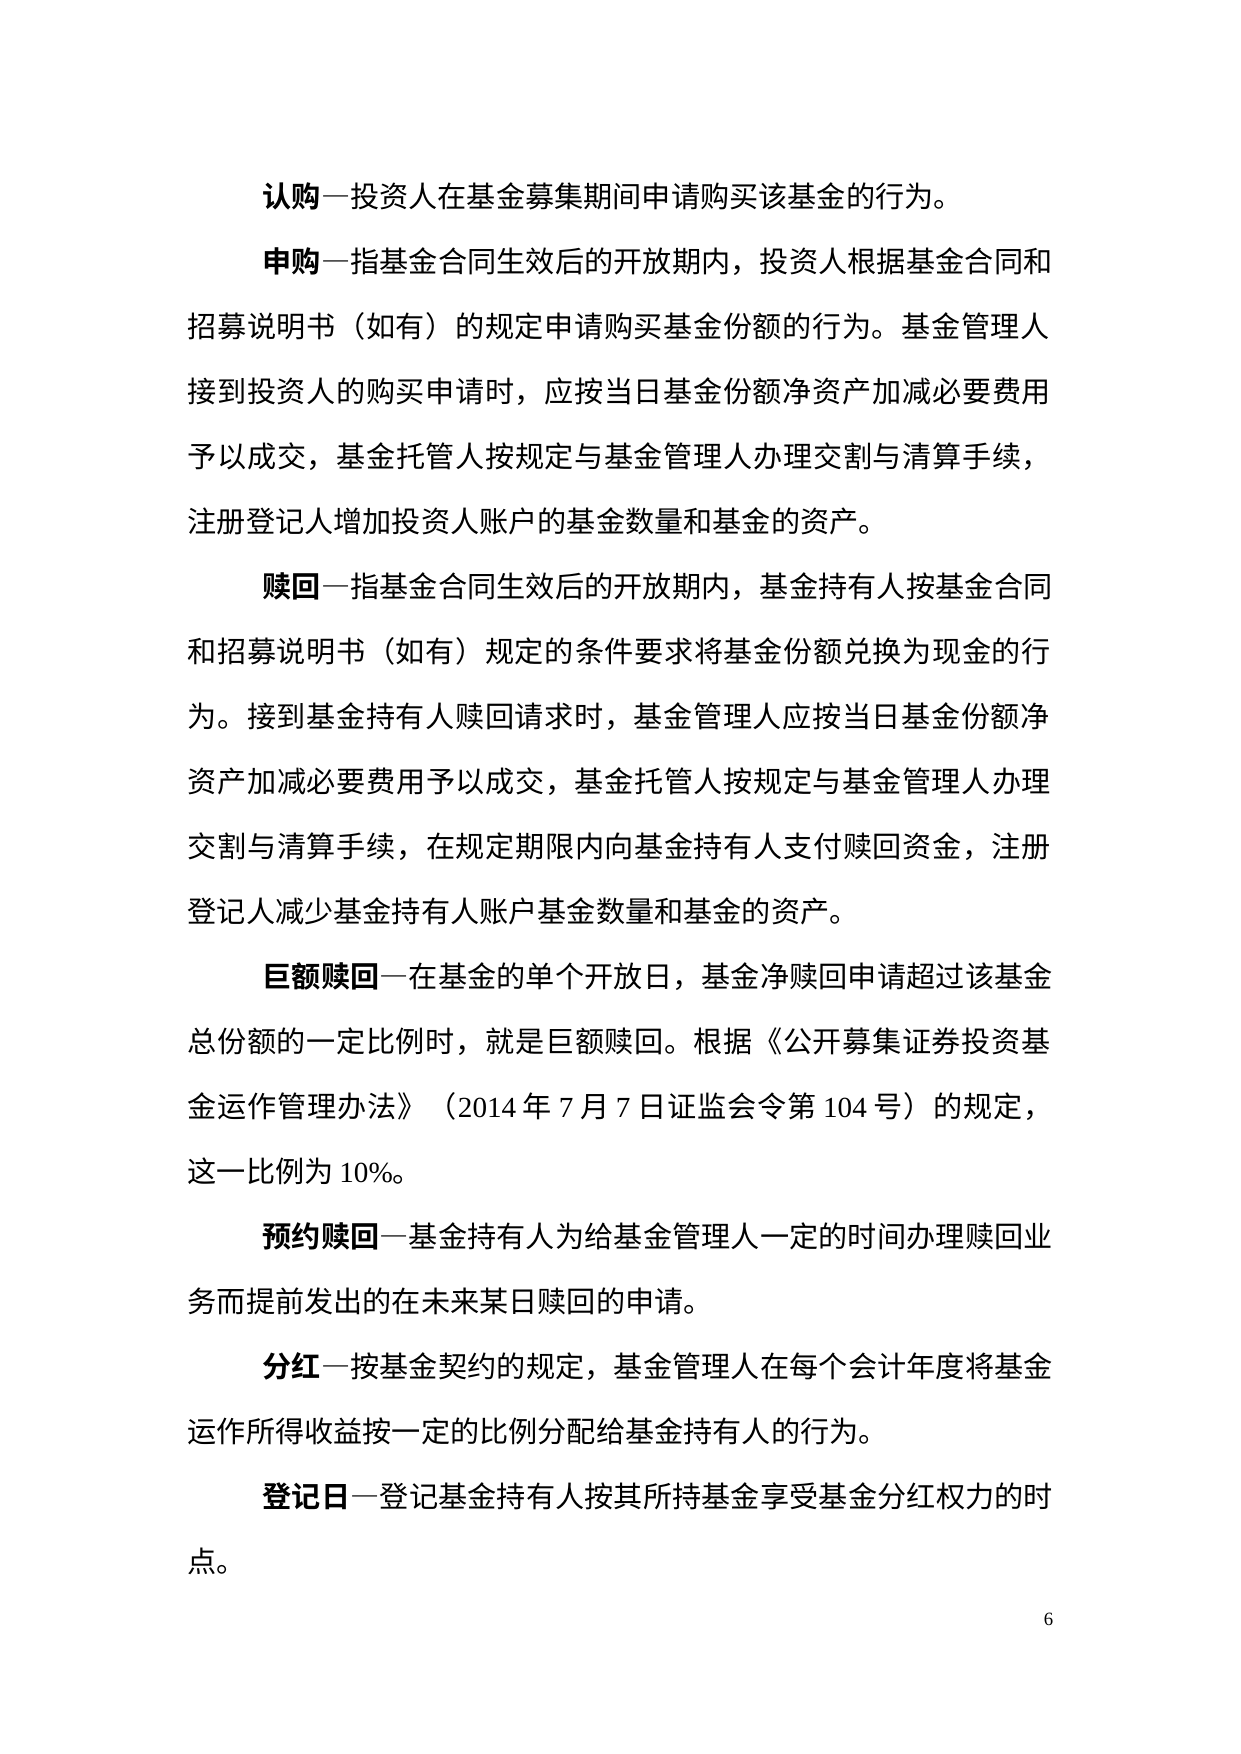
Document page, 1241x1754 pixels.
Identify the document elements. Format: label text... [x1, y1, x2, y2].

text 巨额赎回—在基金的单个开放日，基金净赎回申请超过该基金总份额的一定比例时，就是巨额赎回。根据《公开募集证券投资基金运作管理办法》（2014年7月7日证监会令第104号）的规定，这一比例为10%。 [187, 942, 1053, 1202]
text 赎回—指基金合同生效后的开放期内，基金持有人按基金合同和招募说明书（如有）规定的条件要求将基金份额兑换为现金的行为。接到基金持有人赎回请求时，基金管理人应按当日基金份额净资产加减必要费用予以成交，基金托管人按规定与基金管理人办理交割与清算手续，在规定期限内向基金持有人支付赎回资金，注册登记人减少基金持有人账户基金数量和基金的资产。 [187, 552, 1053, 942]
text 登记日—登记基金持有人按其所持基金享受基金分红权力的时点。 [187, 1462, 1053, 1592]
text 预约赎回—基金持有人为给基金管理人一定的时间办理赎回业务而提前发出的在未来某日赎回的申请。 [187, 1202, 1053, 1332]
text 申购—指基金合同生效后的开放期内，投资人根据基金合同和招募说明书（如有）的规定申请购买基金份额的行为。基金管理人接到投资人的购买申请时，应按当日基金份额净资产加减必要费用予以成交，基金托管人按规定与基金管理人办理交割与清算手续，注册登记人增加投资人账户的基金数量和基金的资产。 [187, 227, 1053, 552]
text 分红—按基金契约的规定，基金管理人在每个会计年度将基金运作所得收益按一定的比例分配给基金持有人的行为。 [187, 1332, 1053, 1462]
text 认购—投资人在基金募集期间申请购买该基金的行为。 [187, 162, 1053, 227]
